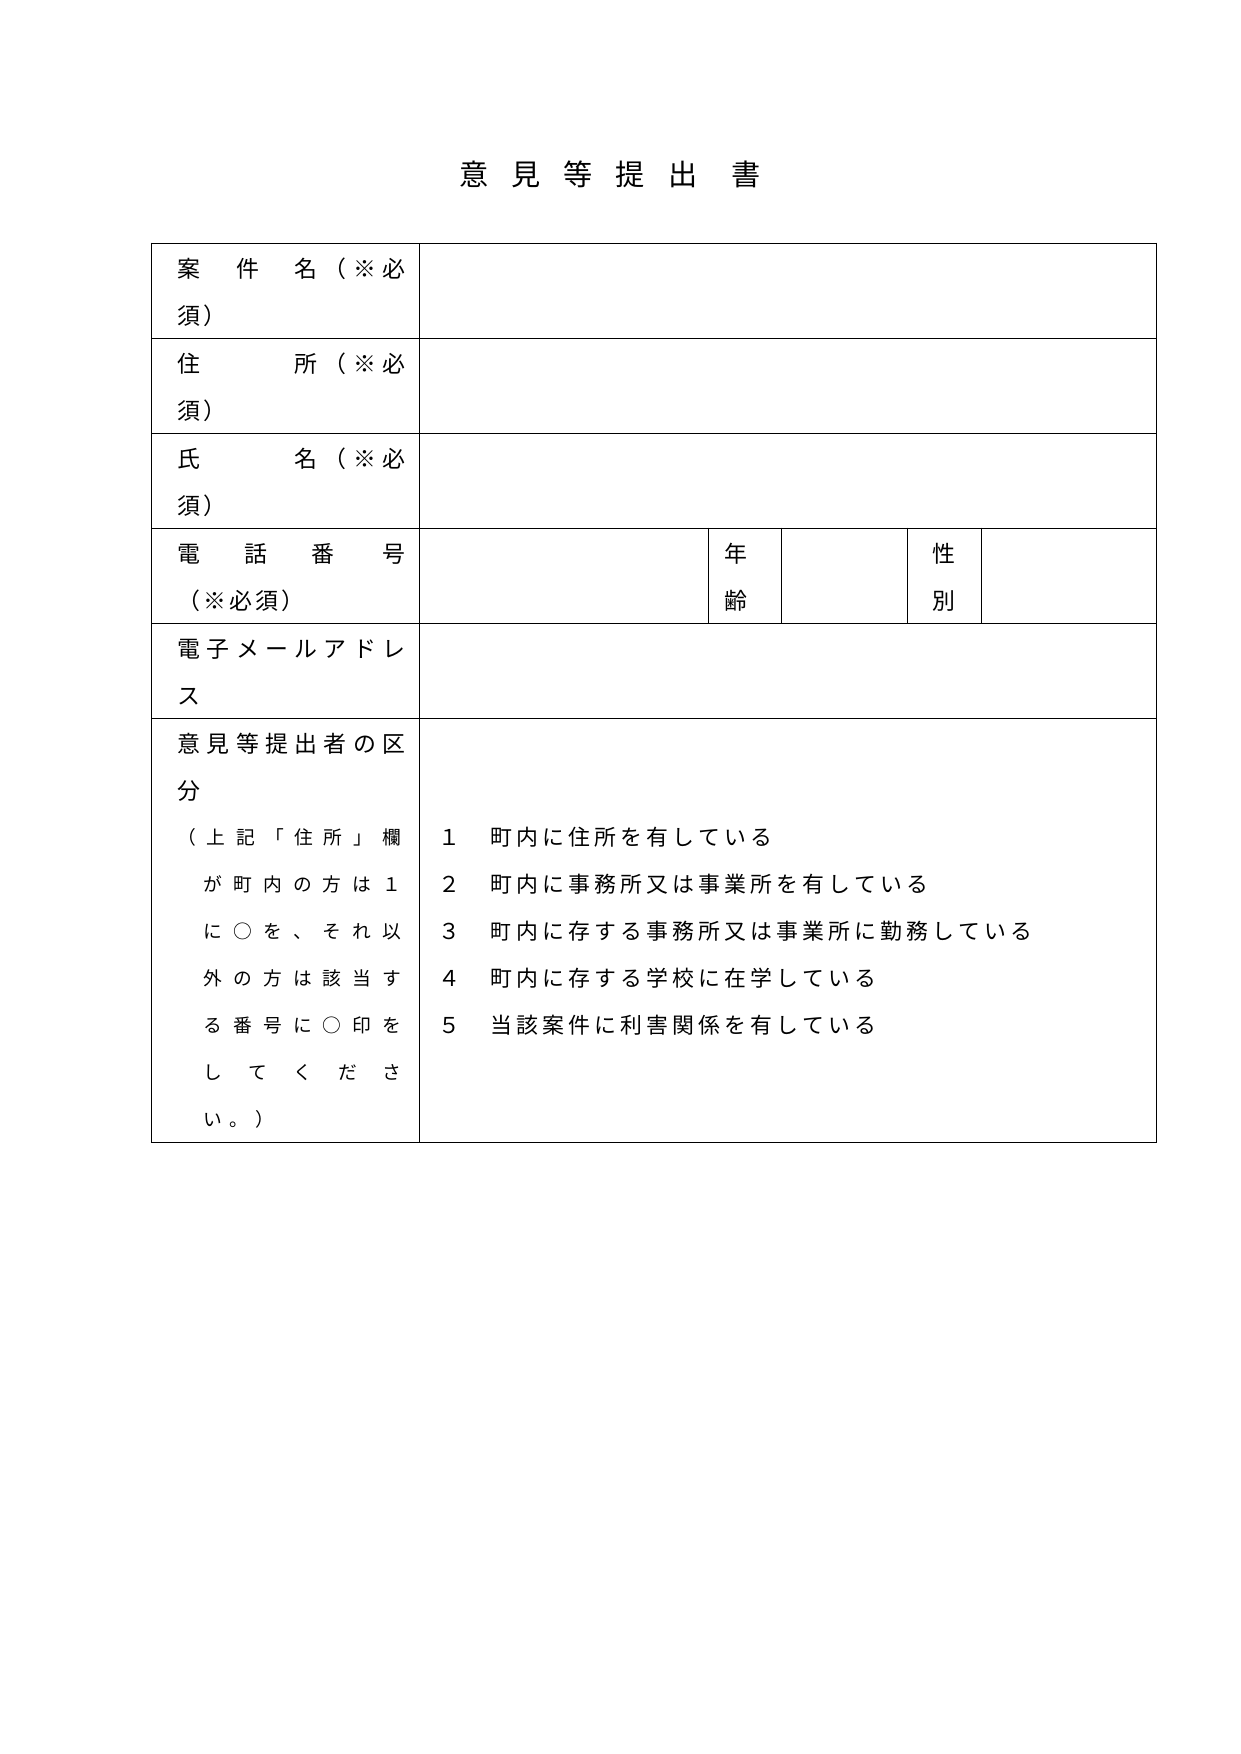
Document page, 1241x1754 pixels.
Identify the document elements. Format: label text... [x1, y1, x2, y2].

table_cell [420, 339, 1156, 433]
table_cell [420, 529, 708, 623]
text 意見等提出書 [151, 149, 1091, 196]
table_header 案 件 名（※必須） [152, 244, 419, 338]
table_cell 性別 [908, 529, 981, 623]
table_cell [420, 624, 1156, 718]
table_cell １ 町内に住所を有している ２ 町内に事務所又は事業所を有している ３ 町内に存する事務所又は事業所に勤務している ４ 町内に存する学校に在学している ５ 当該案件に利害関係を有している [420, 719, 1156, 1142]
table_cell [782, 529, 907, 623]
table_cell 電子メールアドレス [152, 624, 419, 718]
table_cell 電話番号（※必須） [152, 529, 419, 623]
table_cell 年齢 [709, 529, 781, 623]
table_cell [420, 434, 1156, 528]
table_cell 住 所（※必須） [152, 339, 419, 433]
table_cell 氏 名（※必須） [152, 434, 419, 528]
table_header [420, 244, 1156, 338]
table_cell 意見等提出者の区分 （上記「住所」欄が町内の方は１に○を、それ以外の方は該当する番号に○印をしてください。） [152, 719, 419, 1142]
table_cell [982, 529, 1156, 623]
